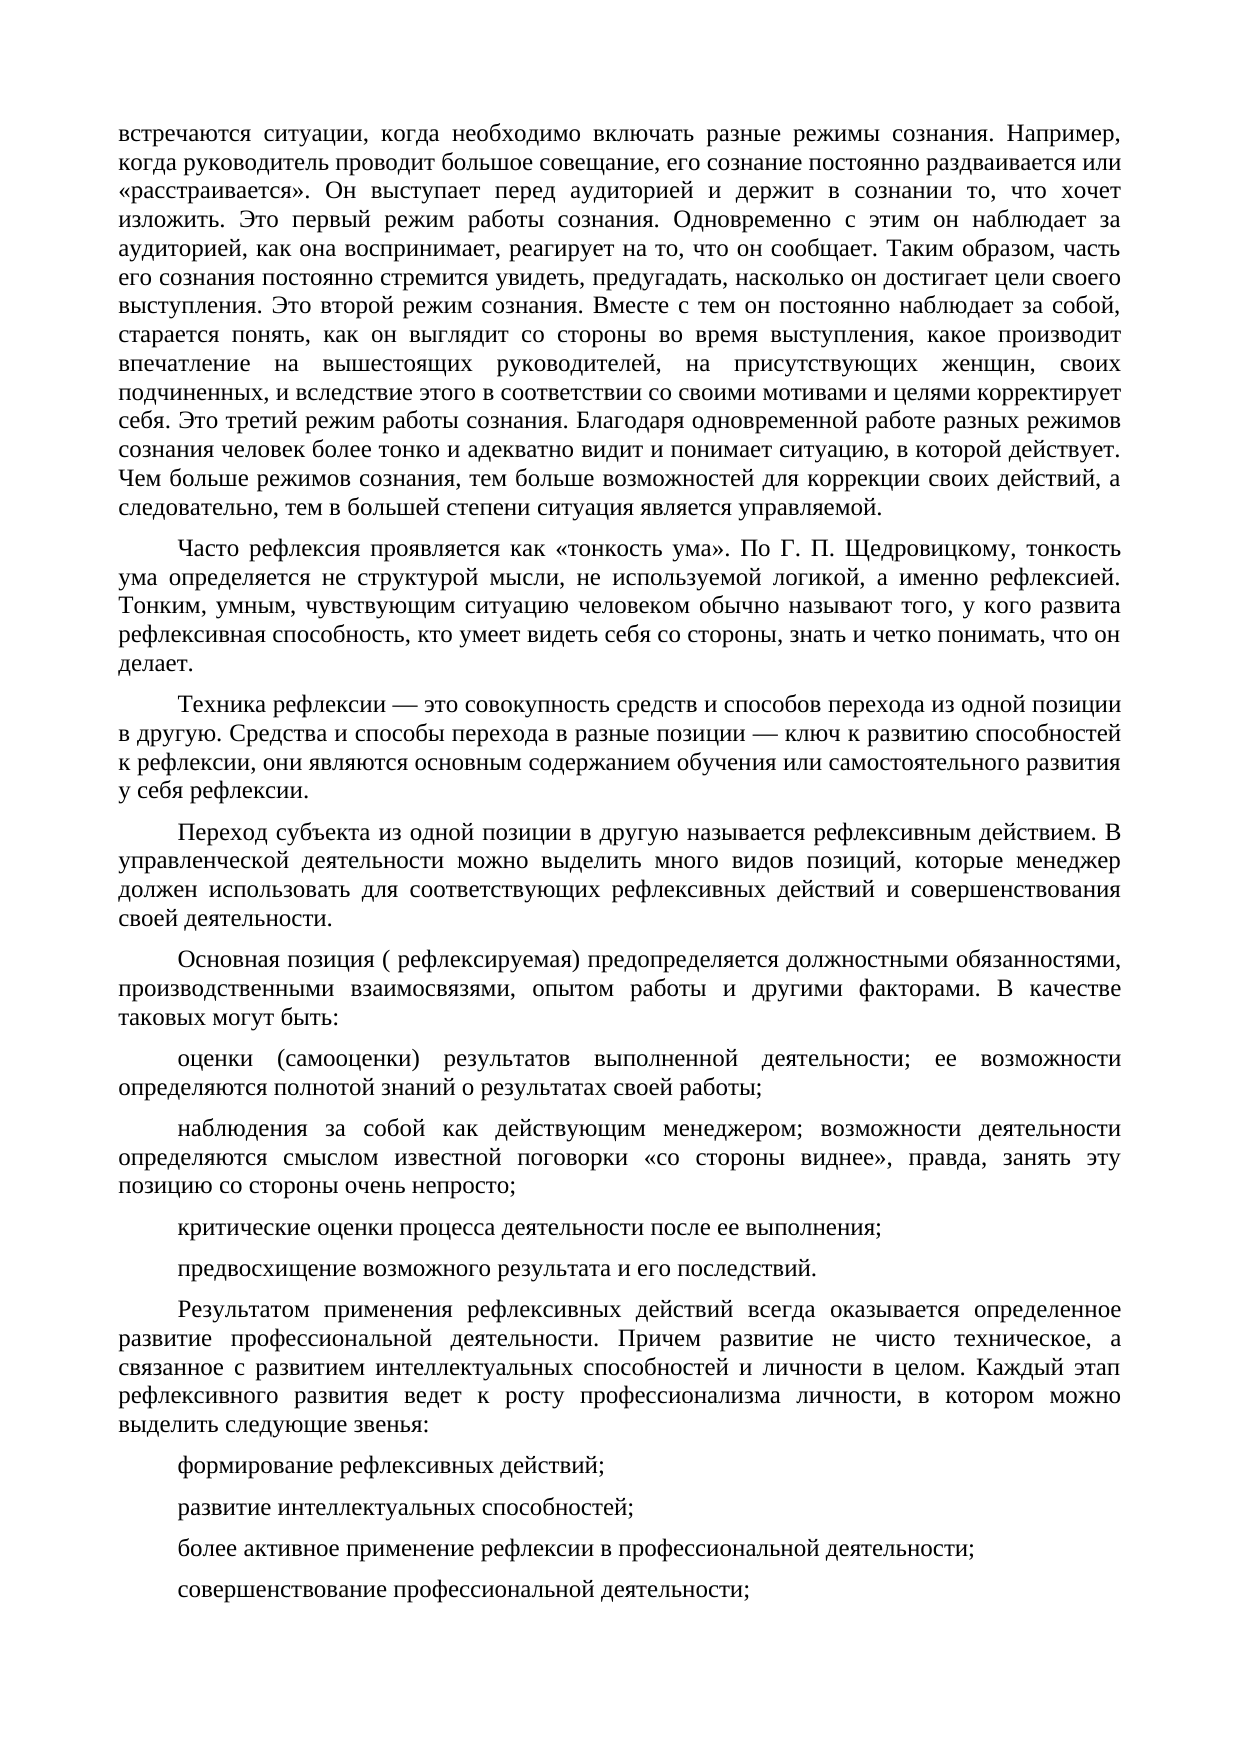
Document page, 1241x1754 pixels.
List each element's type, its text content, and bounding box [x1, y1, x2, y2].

text критические оценки процесса деятельности после ее выполнения; [118, 1212, 1122, 1241]
text совершенствование профессиональной деятельности; [118, 1574, 1122, 1603]
text развитие интеллектуальных способностей; [118, 1492, 1122, 1521]
text наблюдения за собой как действующим менеджером; возможности деятельности определяются смыслом известной поговорки «со стороны виднее», правда, занять эту позицию со стороны очень непросто; [118, 1113, 1122, 1199]
text Техника рефлексии — это совокупность средств и способов перехода из одной позиции в другую. Средства и способы перехода в разные позиции — ключ к развитию способностей к рефлексии, они являются основным содержанием обучения или самостоятельного развития у себя рефлексии. [118, 689, 1122, 804]
text предвосхищение возможного результата и его последствий. [118, 1253, 1122, 1282]
text Основная позиция ( рефлексируемая) предопределяется должностными обязанностями, производственными взаимосвязями, опытом работы и другими факторами. В качестве таковых могут быть: [118, 944, 1122, 1031]
text Часто рефлексия проявляется как «тонкость ума». По Г. П. Щедровицкому, тонкость ума определяется не структурой мысли, не используемой логикой, а именно рефлексией. Тонким, умным, чувствующим ситуацию человеком обычно называют того, у кого развита рефлексивная способность, кто умеет видеть себя со стороны, знать и четко понимать, что он делает. [118, 533, 1122, 677]
text более активное применение рефлексии в профессиональной деятельности; [118, 1533, 1122, 1562]
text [118, 118, 1122, 521]
text Переход субъекта из одной позиции в другую называется рефлексивным действием. В управленческой деятельности можно выделить много видов позиций, которые менеджер должен использовать для соответствующих рефлексивных действий и совершенствования своей деятельности. [118, 817, 1122, 932]
text оценки (самооценки) результатов выполненной деятельности; ее возможности определяются полнотой знаний о результатах своей работы; [118, 1043, 1122, 1101]
text Результатом применения рефлексивных действий всегда оказывается определенное развитие профессиональной деятельности. Причем развитие не чисто техническое, а связанное с развитием интеллектуальных способностей и личности в целом. Каждый этап рефлексивного развития ведет к росту профессионализма личности, в котором можно выделить следующие звенья: [118, 1294, 1122, 1438]
text формирование рефлексивных действий; [118, 1451, 1122, 1479]
